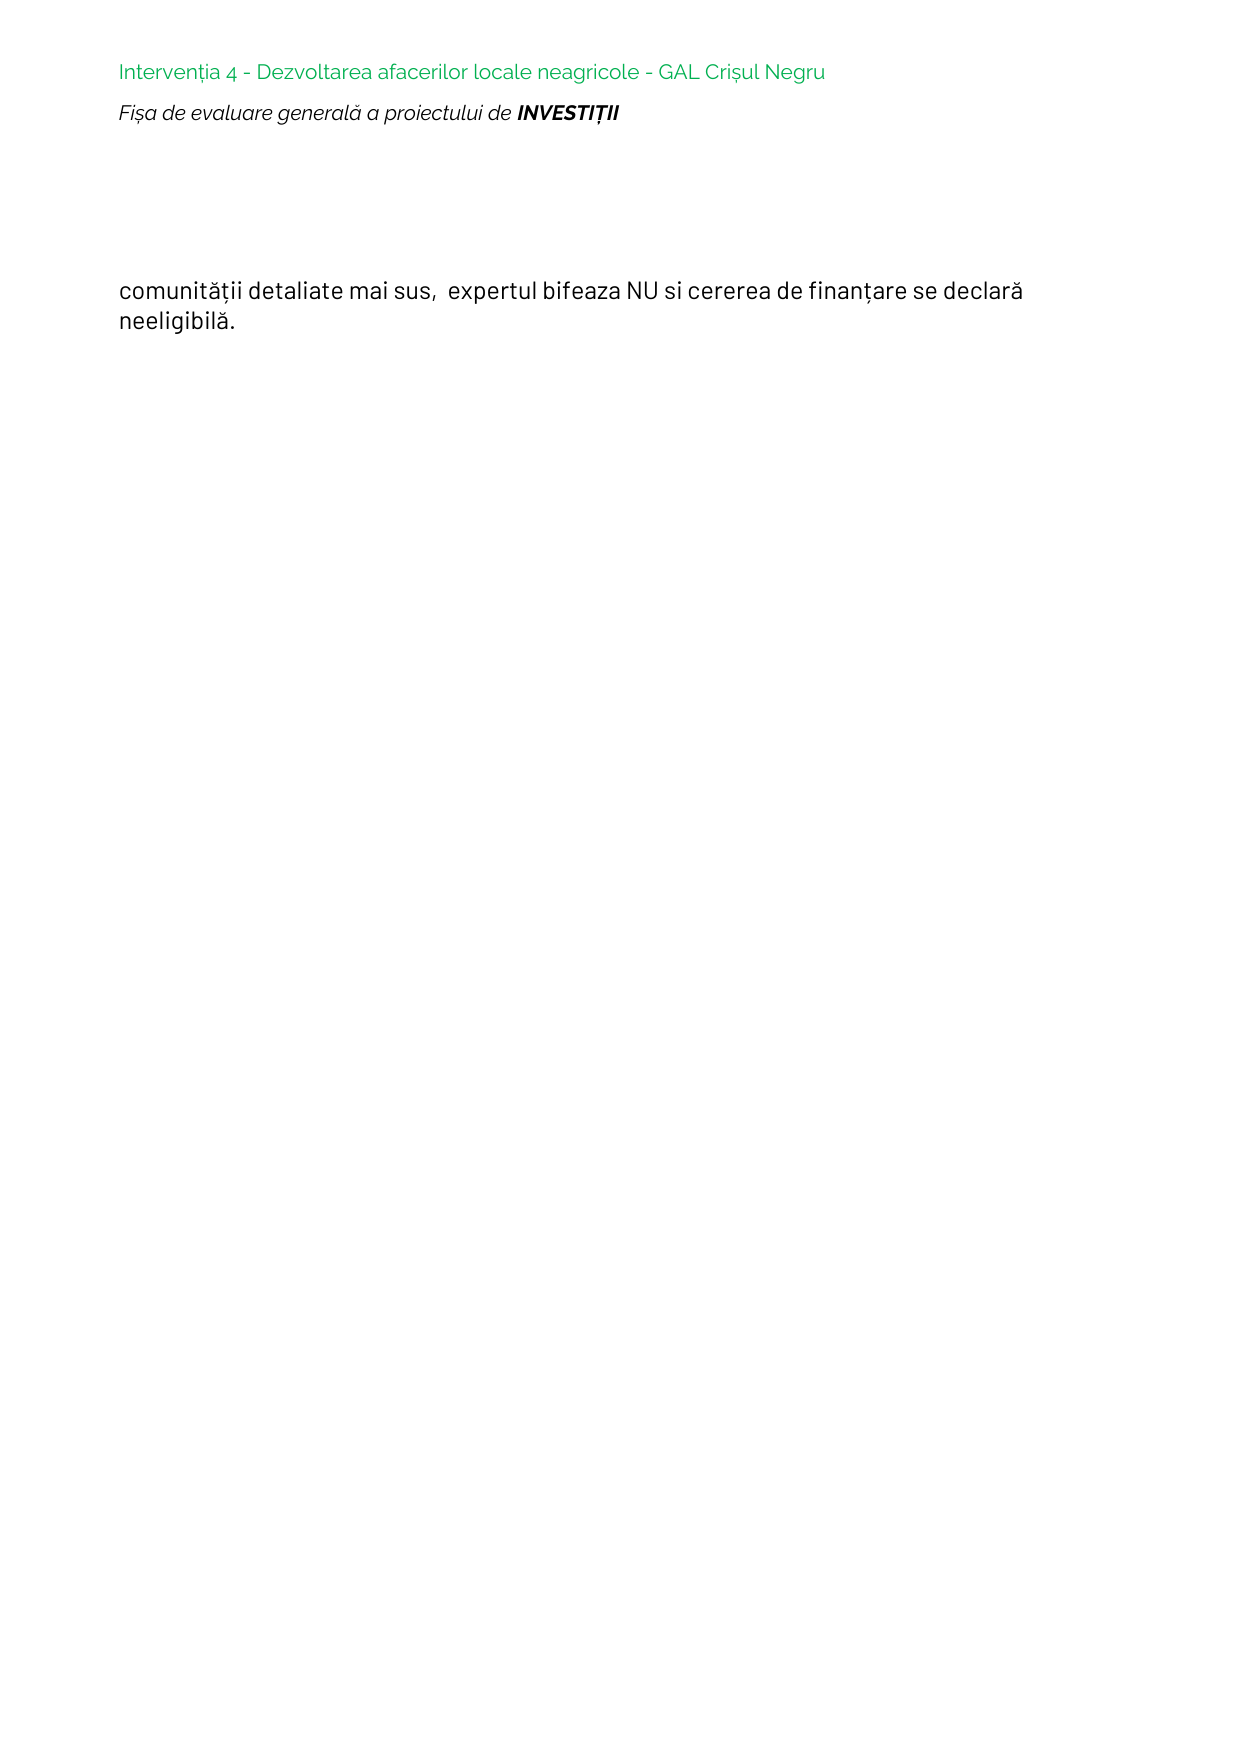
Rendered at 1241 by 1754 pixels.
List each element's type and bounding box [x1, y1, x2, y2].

text [118, 275, 1115, 335]
